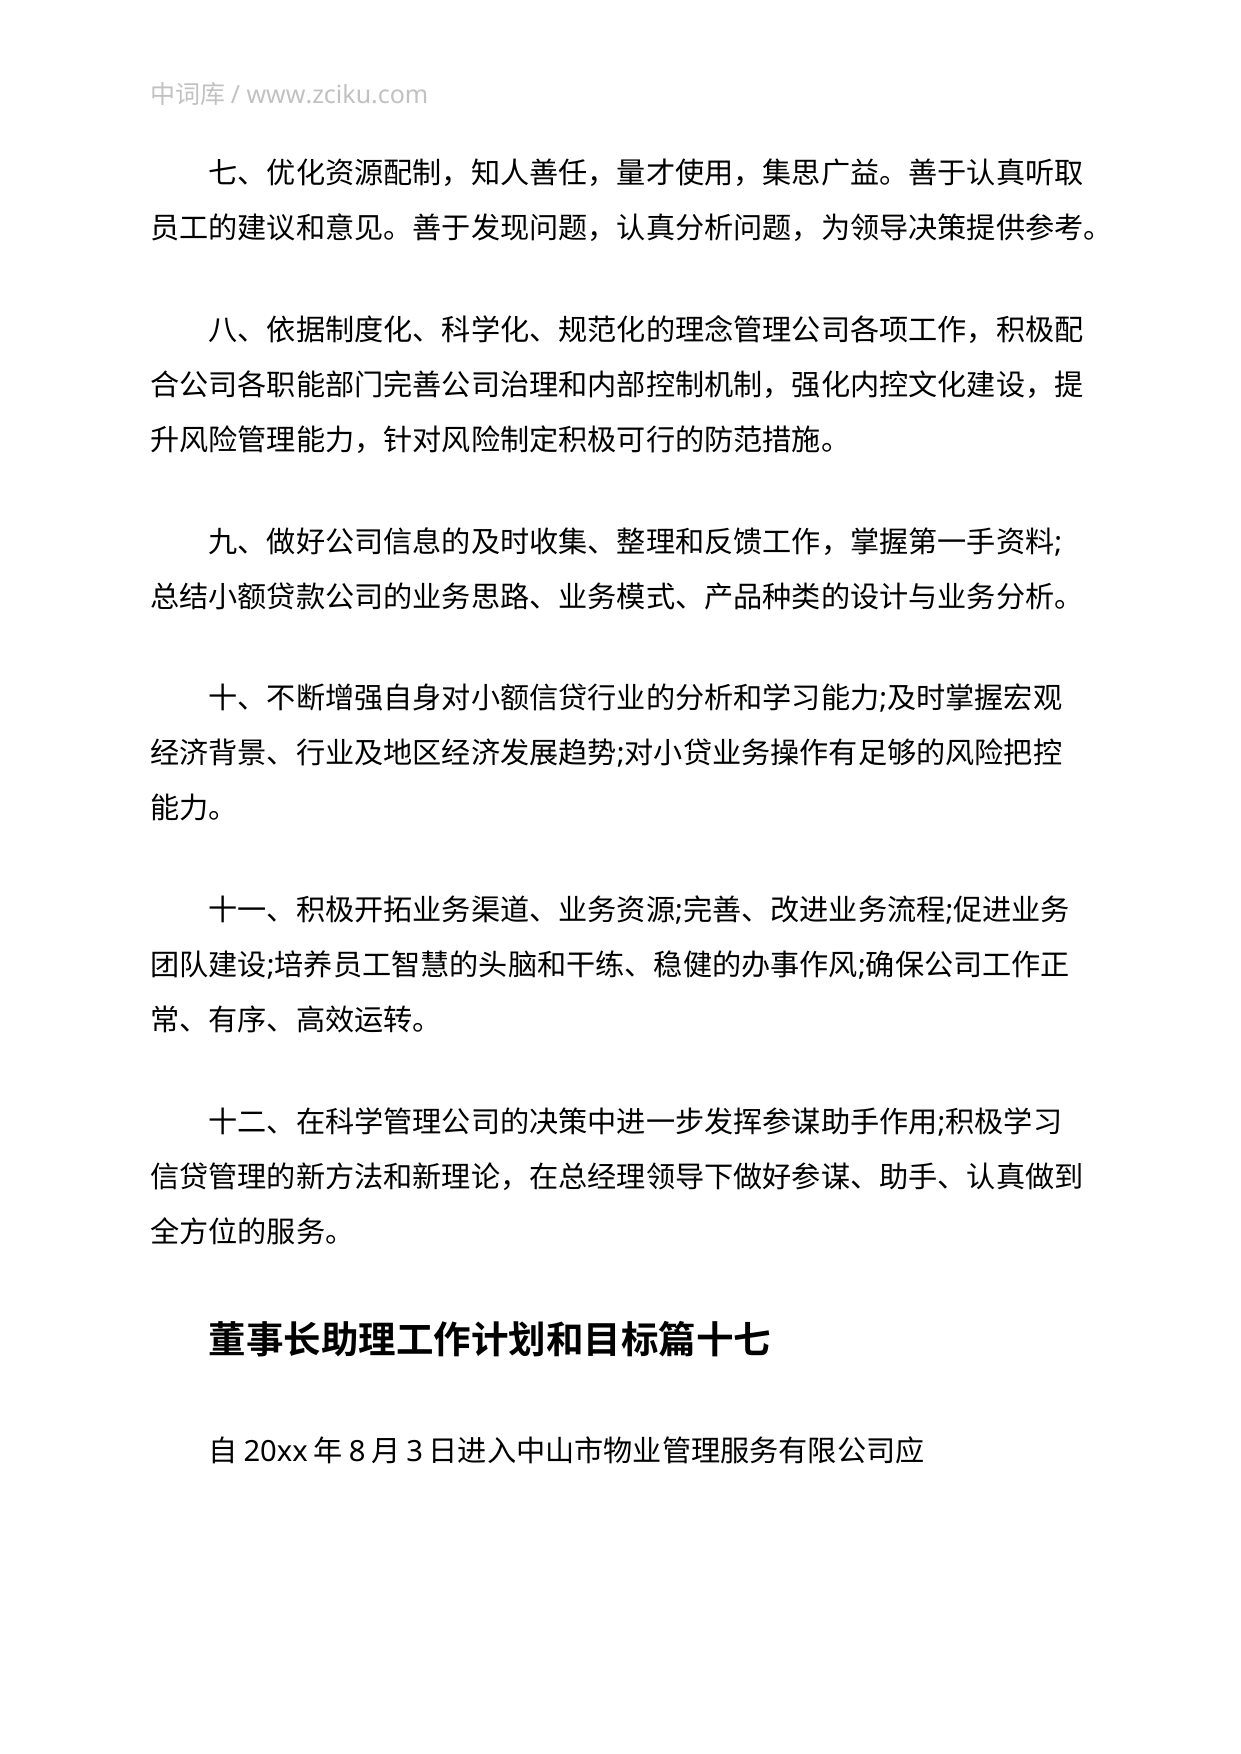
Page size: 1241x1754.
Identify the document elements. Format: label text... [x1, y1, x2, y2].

text 十二、在科学管理公司的决策中进一步发挥参谋助手作用;积极学习信贷管理的新方法和新理论，在总经理领导下做好参谋、助手、认真做到全方位的服务。 [150, 1098, 1090, 1251]
text 自20xx年8月3日进入中山市物业管理服务有限公司应 [150, 1428, 1090, 1470]
text 九、做好公司信息的及时收集、整理和反馈工作，掌握第一手资料;总结小额贷款公司的业务思路、业务模式、产品种类的设计与业务分析。 [150, 518, 1090, 616]
text 七、优化资源配制，知人善任，量才使用，集思广益。善于认真听取员工的建议和意见。善于发现问题，认真分析问题，为领导决策提供参考。 [150, 150, 1090, 247]
text 十一、积极开拓业务渠道、业务资源;完善、改进业务流程;促进业务团队建设;培养员工智慧的头脑和干练、稳健的办事作风;确保公司工作正常、有序、高效运转。 [150, 887, 1090, 1039]
text 十、不断增强自身对小额信贷行业的分析和学习能力;及时掌握宏观经济背景、行业及地区经济发展趋势;对小贷业务操作有足够的风险把控能力。 [150, 675, 1090, 827]
text 董事长助理工作计划和目标篇十七 [150, 1310, 1090, 1364]
text 八、依据制度化、科学化、规范化的理念管理公司各项工作，积极配合公司各职能部门完善公司治理和内部控制机制，强化内控文化建设，提升风险管理能力，针对风险制定积极可行的防范措施。 [150, 307, 1090, 459]
